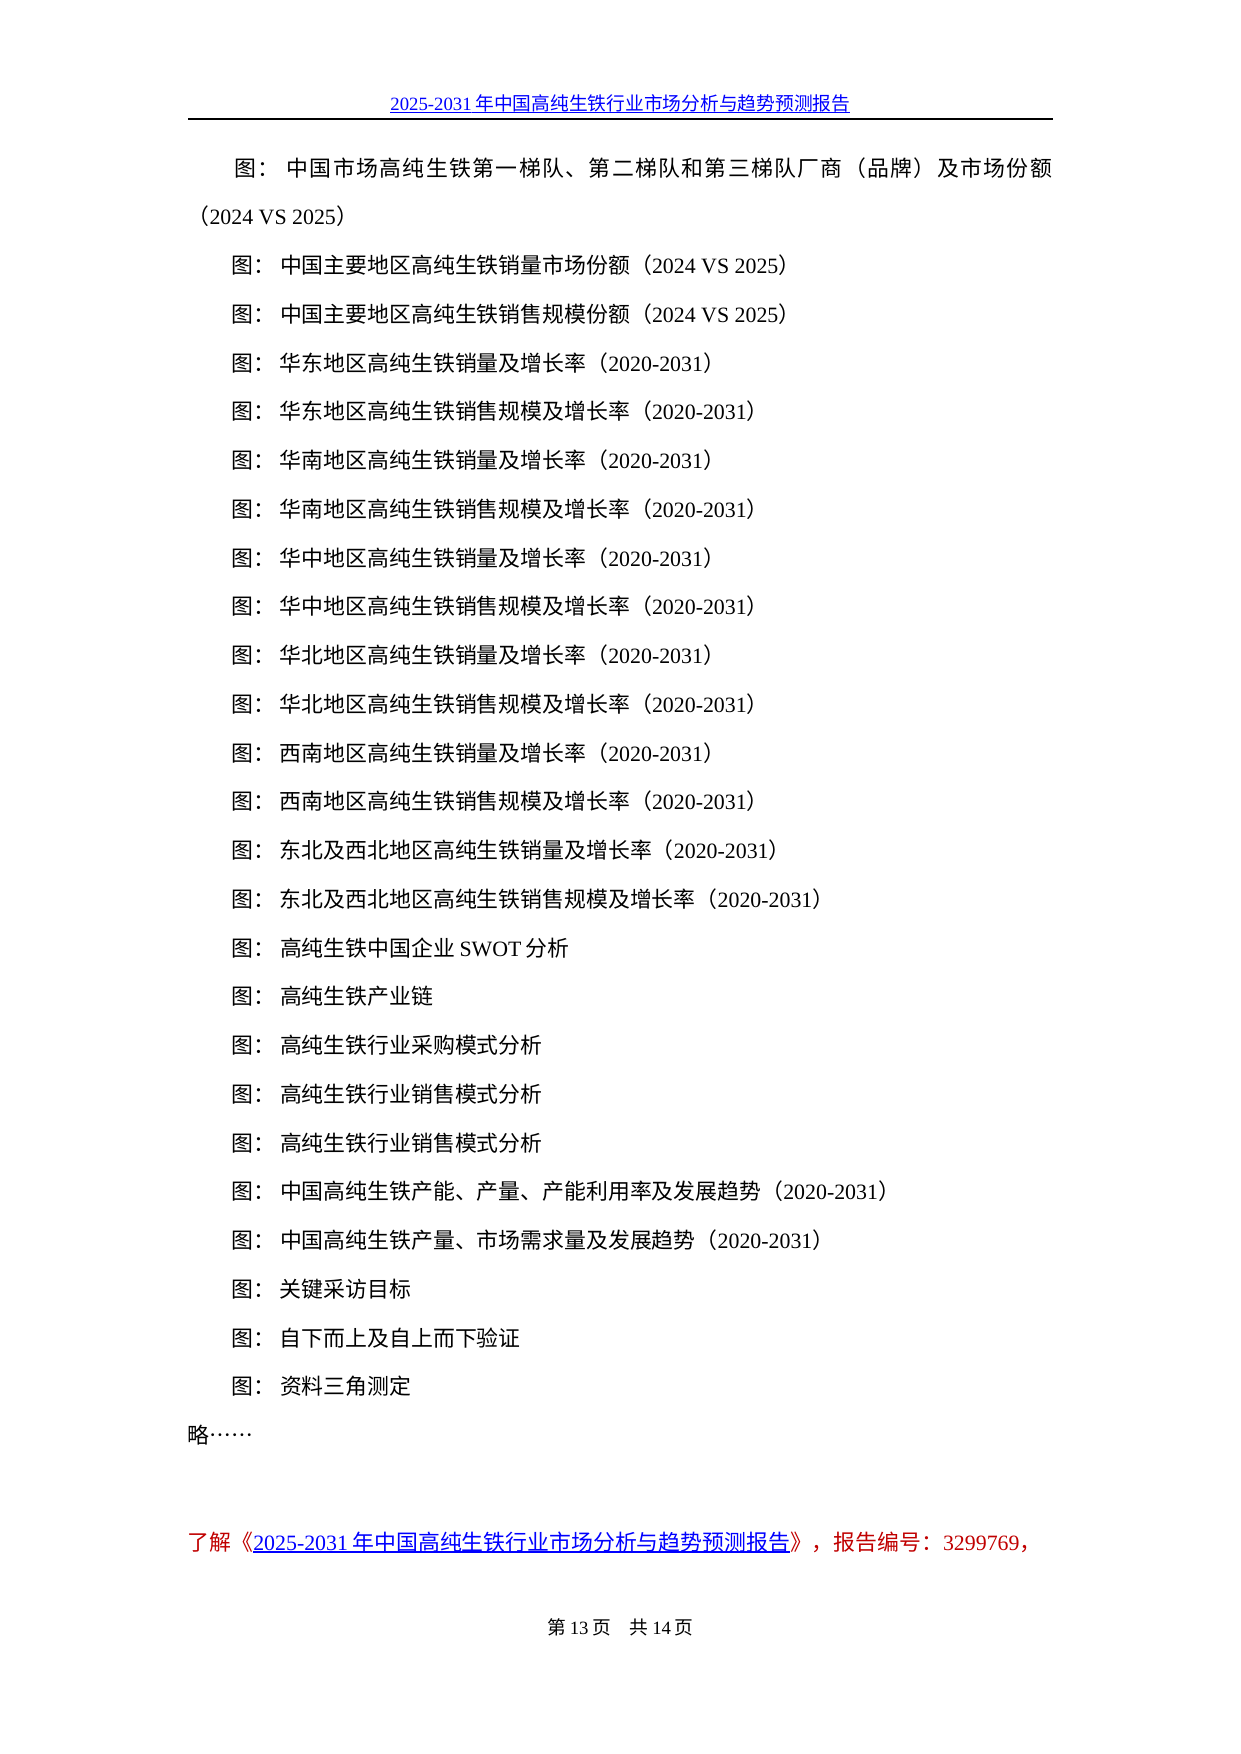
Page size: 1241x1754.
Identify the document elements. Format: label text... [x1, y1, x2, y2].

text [187, 150, 1053, 1450]
text 了解《2025-2031年中国高纯生铁行业市场分析与趋势预测报告》，报告编号：3299769， [187, 1524, 1053, 1557]
